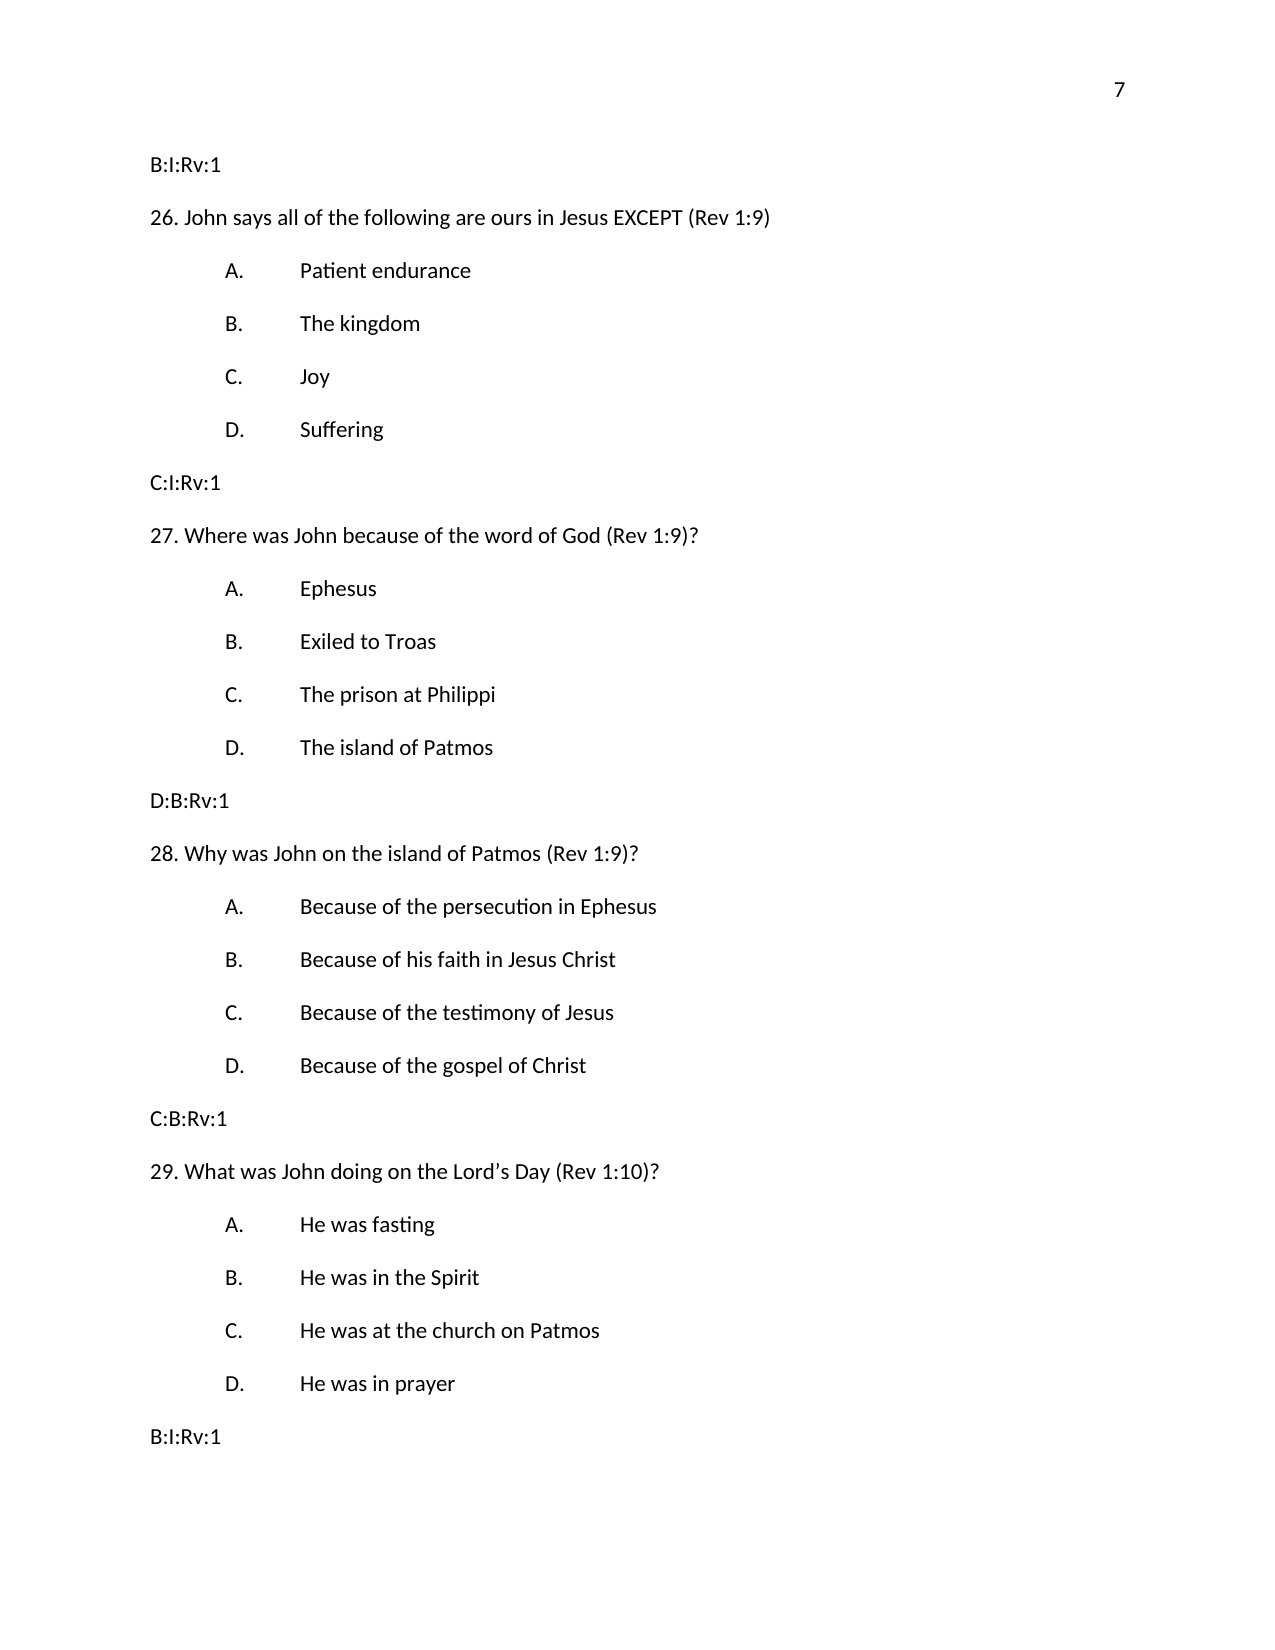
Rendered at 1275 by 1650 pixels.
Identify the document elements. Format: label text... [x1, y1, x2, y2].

text B. Because of his faith in Jesus Christ [150, 945, 1125, 973]
text D. He was in prayer [150, 1369, 1125, 1397]
text D:B:Rv:1 [150, 786, 1125, 814]
text A. Patient endurance [150, 256, 1125, 284]
text B. He was in the Spirit [150, 1263, 1125, 1291]
text C:B:Rv:1 [150, 1104, 1125, 1132]
text B:I:Rv:1 [150, 1422, 1125, 1451]
text D. Suffering [150, 415, 1125, 443]
text 27. Where was John because of the word of God (Rev 1:9)? [150, 521, 1125, 549]
text C. Joy [150, 362, 1125, 390]
text A. Ephesus [150, 574, 1125, 602]
text C:I:Rv:1 [150, 468, 1125, 496]
text C. Because of the testimony of Jesus [150, 998, 1125, 1026]
text D. The island of Patmos [150, 733, 1125, 761]
text B. Exiled to Troas [150, 627, 1125, 655]
text 26. John says all of the following are ours in Jesus EXCEPT (Rev 1:9) [150, 203, 1125, 231]
text D. Because of the gospel of Christ [150, 1051, 1125, 1079]
text B:I:Rv:1 [150, 150, 1125, 178]
text A. Because of the persecution in Ephesus [150, 892, 1125, 920]
text 28. Why was John on the island of Patmos (Rev 1:9)? [150, 839, 1125, 867]
text A. He was fasting [150, 1210, 1125, 1238]
text C. He was at the church on Patmos [150, 1316, 1125, 1344]
text 29. What was John doing on the Lord’s Day (Rev 1:10)? [150, 1157, 1125, 1185]
text B. The kingdom [150, 309, 1125, 337]
text C. The prison at Philippi [150, 680, 1125, 708]
